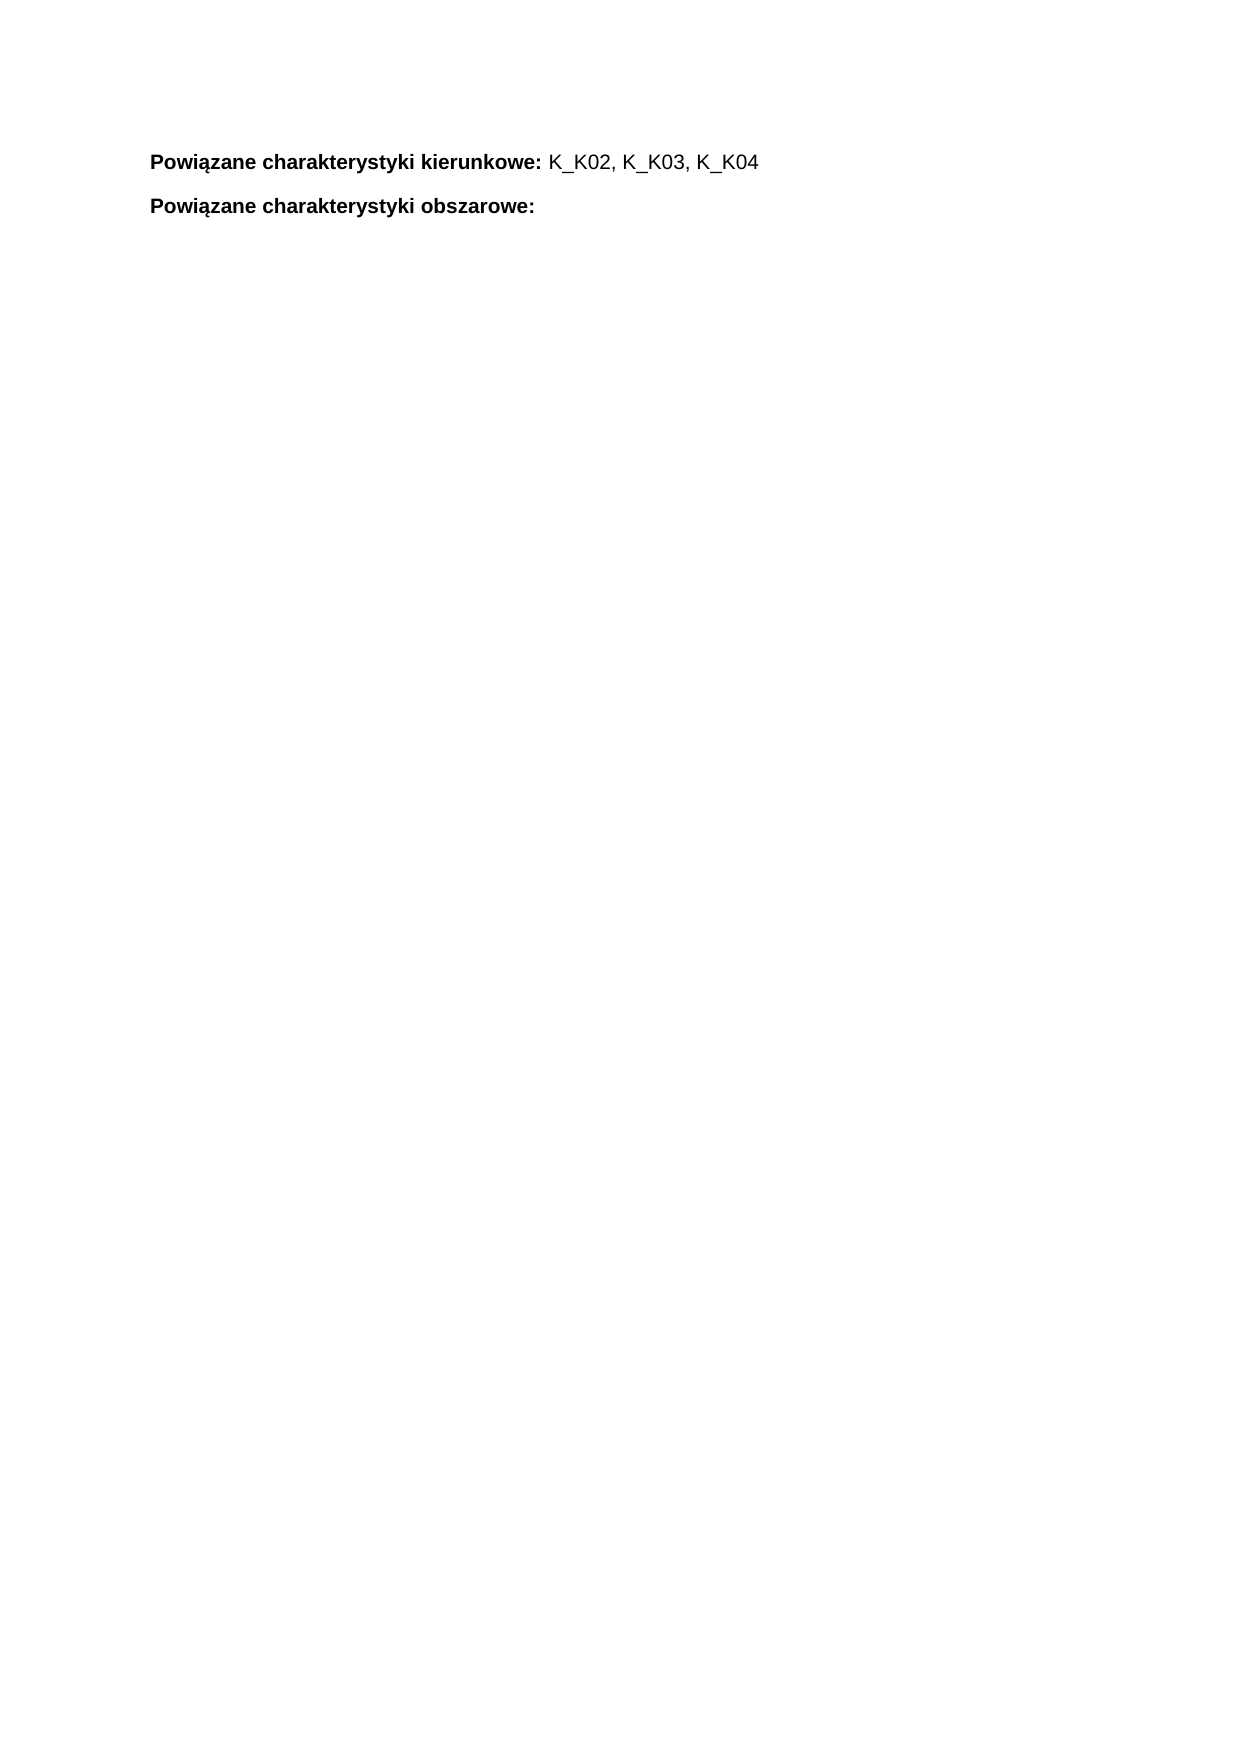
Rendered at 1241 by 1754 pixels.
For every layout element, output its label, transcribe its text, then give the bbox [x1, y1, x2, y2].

text Powiązane charakterystyki obszarowe: [150, 194, 1090, 218]
text Powiązane charakterystyki kierunkowe: K_K02, K_K03, K_K04 [150, 150, 1090, 174]
